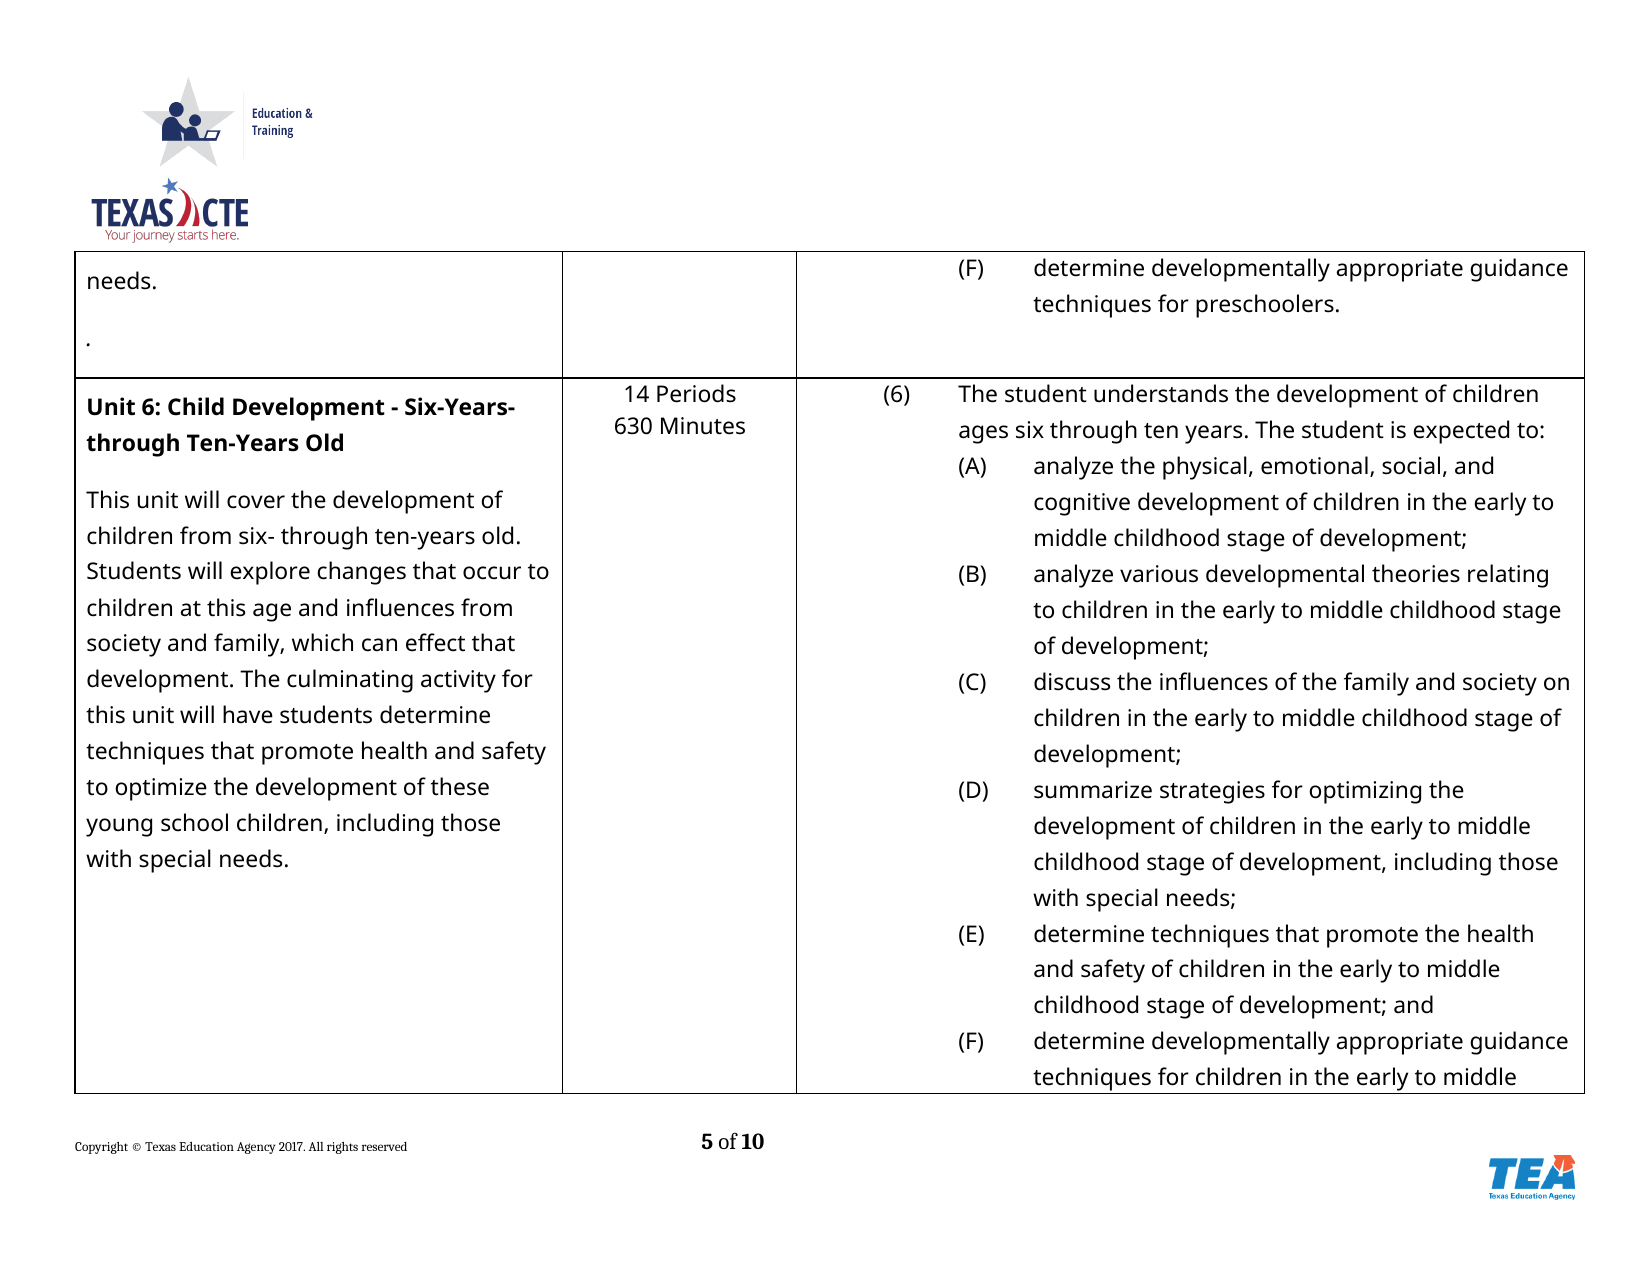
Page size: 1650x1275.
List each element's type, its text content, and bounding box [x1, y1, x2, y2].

table_cell [563, 379, 796, 1092]
table_cell [563, 252, 796, 377]
picture [1488, 1155, 1575, 1200]
picture [75, 75, 335, 251]
